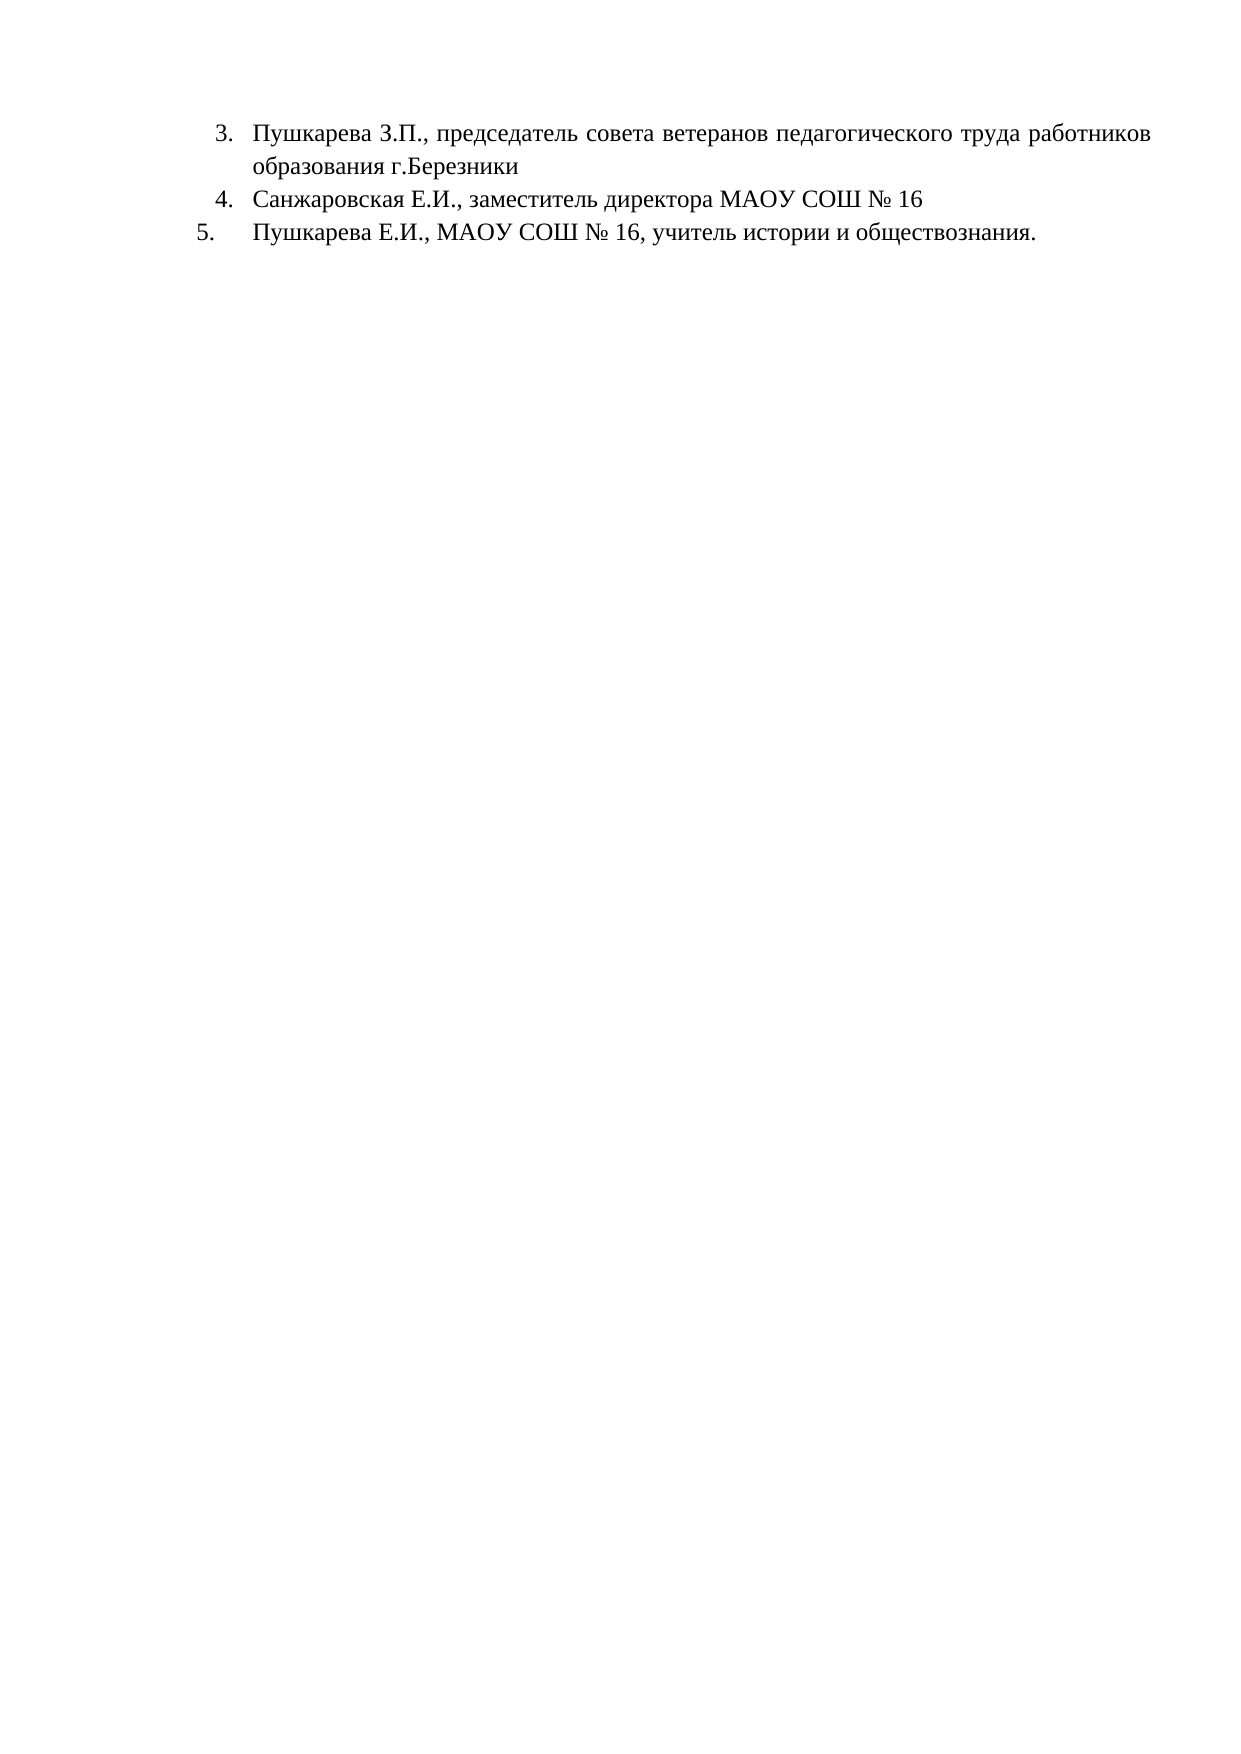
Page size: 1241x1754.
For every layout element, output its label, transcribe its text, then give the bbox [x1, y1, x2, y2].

list Пушкарева Е.И., МАОУ СОШ № 16, учитель истории и обществознания. [196, 217, 1152, 246]
list Санжаровская Е.И., заместитель директора МАОУ СОШ № 16 [215, 184, 1152, 213]
list Пушкарева З.П., председатель совета ветеранов педагогического труда работников образования г.Березники [215, 118, 1152, 180]
